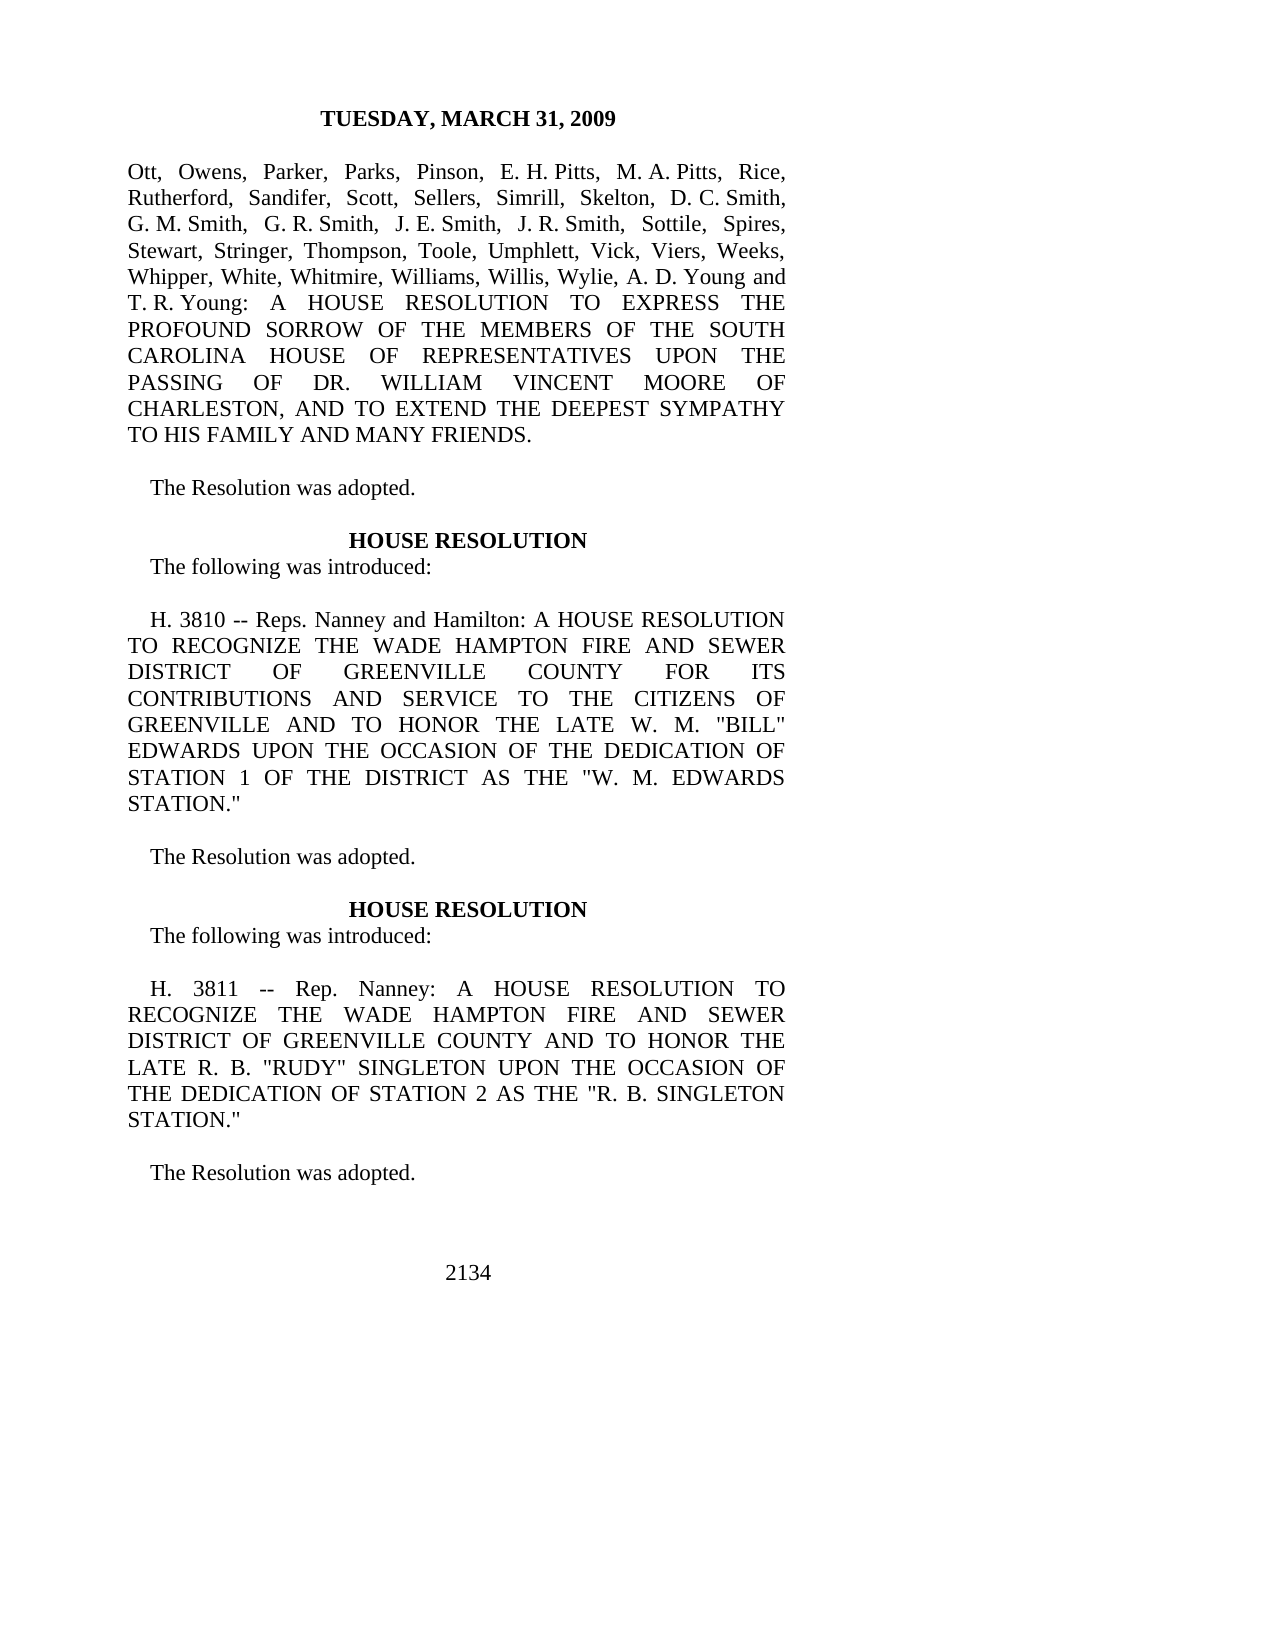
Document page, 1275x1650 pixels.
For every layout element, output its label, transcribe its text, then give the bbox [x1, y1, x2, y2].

text H. 3811 -- Rep. Nanney: A HOUSE RESOLUTION TO RECOGNIZE THE WADE HAMPTON FIRE AND SEWER DISTRICT OF GREENVILLE COUNTY AND TO HONOR THE LATE R. B. "RUDY" SINGLETON UPON THE OCCASION OF THE DEDICATION OF STATION 2 AS THE "R. B. SINGLETON STATION." [127, 975, 786, 1133]
text HOUSE RESOLUTION [127, 527, 786, 553]
text The Resolution was adopted. [127, 843, 786, 869]
text The following was introduced: [127, 922, 786, 948]
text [127, 158, 786, 448]
text The Resolution was adopted. [127, 474, 786, 500]
text HOUSE RESOLUTION [127, 896, 786, 922]
text The following was introduced: [127, 553, 786, 579]
text The Resolution was adopted. [127, 1159, 786, 1186]
text H. 3810 -- Reps. Nanney and Hamilton: A HOUSE RESOLUTION TO RECOGNIZE THE WADE HAMPTON FIRE AND SEWER DISTRICT OF GREENVILLE COUNTY FOR ITS CONTRIBUTIONS AND SERVICE TO THE CITIZENS OF GREENVILLE AND TO HONOR THE LATE W. M. "BILL" EDWARDS UPON THE OCCASION OF THE DEDICATION OF STATION 1 OF THE DISTRICT AS THE "W. M. EDWARDS STATION." [127, 606, 786, 817]
